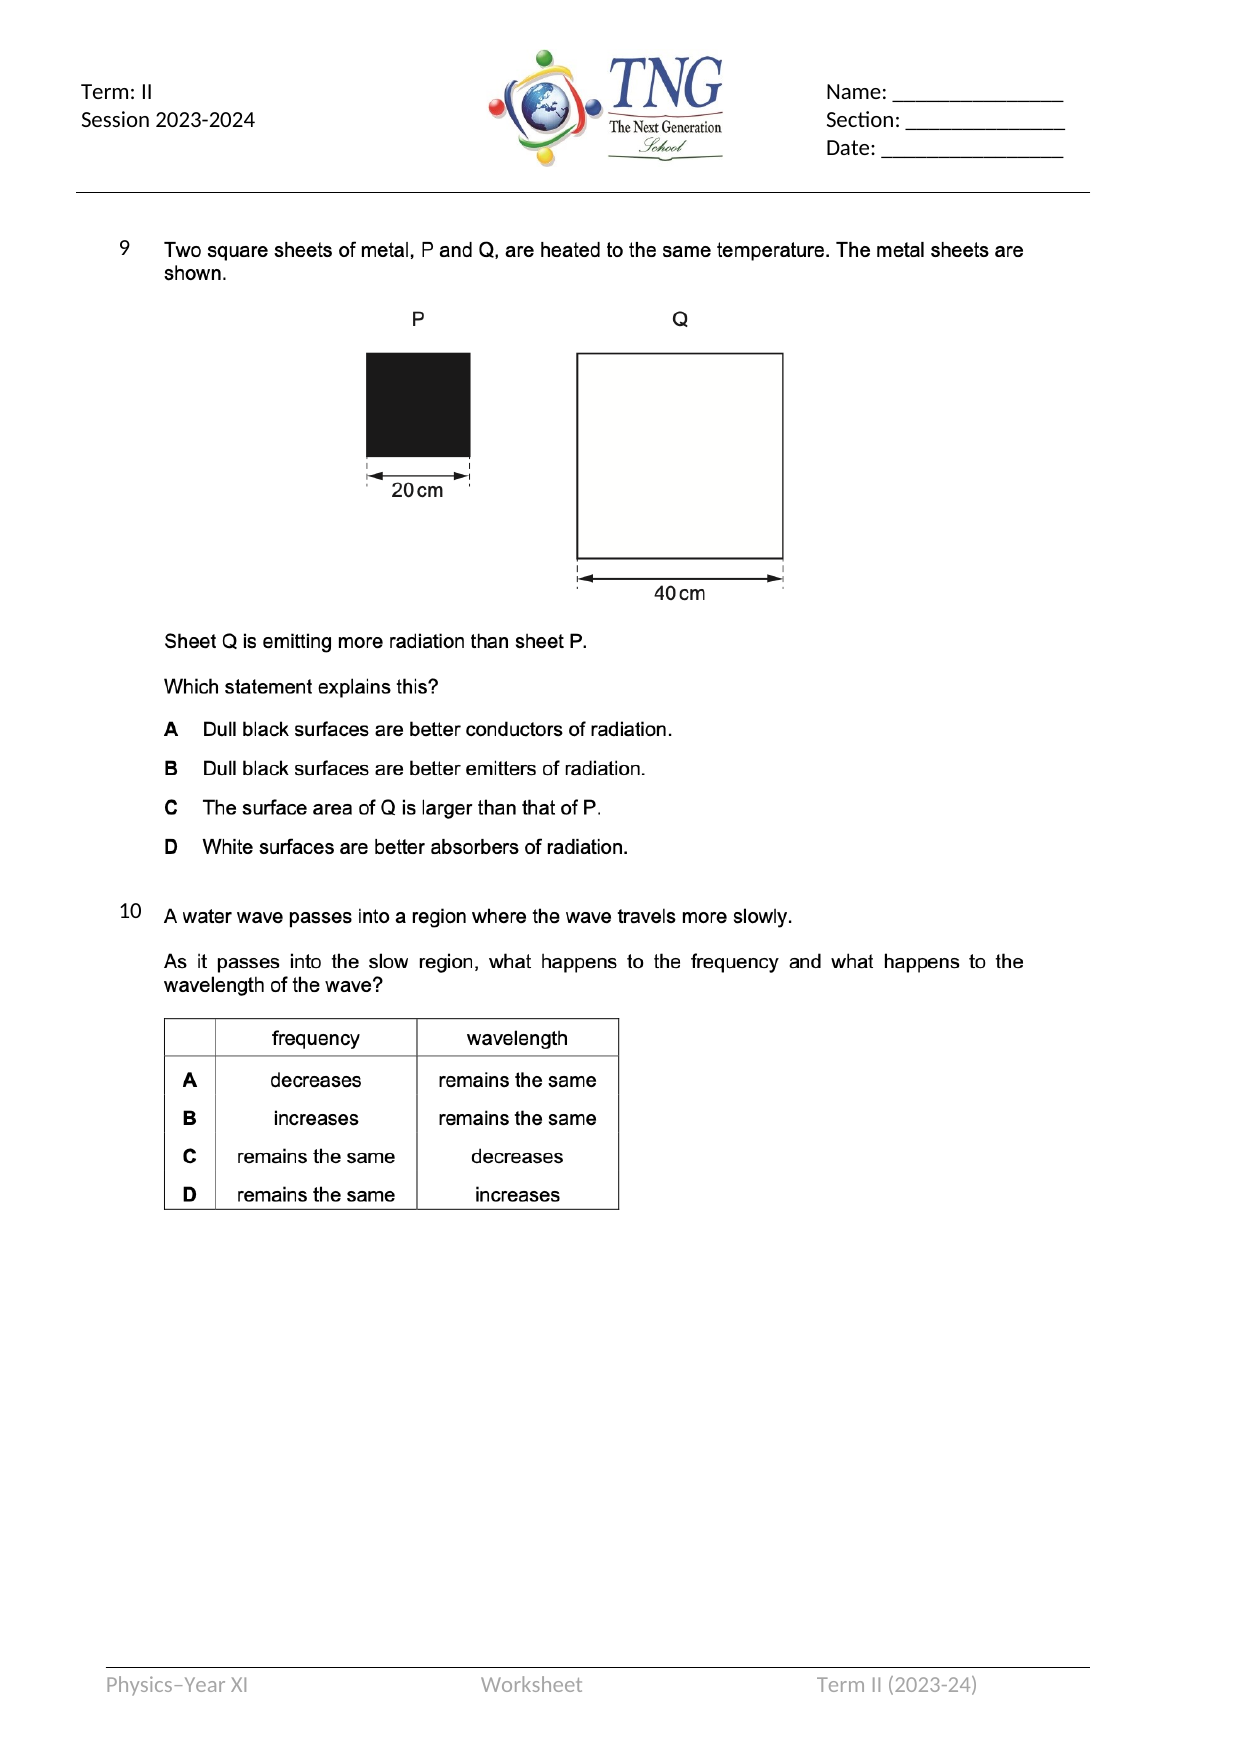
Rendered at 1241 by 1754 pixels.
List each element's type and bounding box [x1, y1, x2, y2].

picture [103, 225, 1086, 1425]
picture [486, 49, 724, 167]
